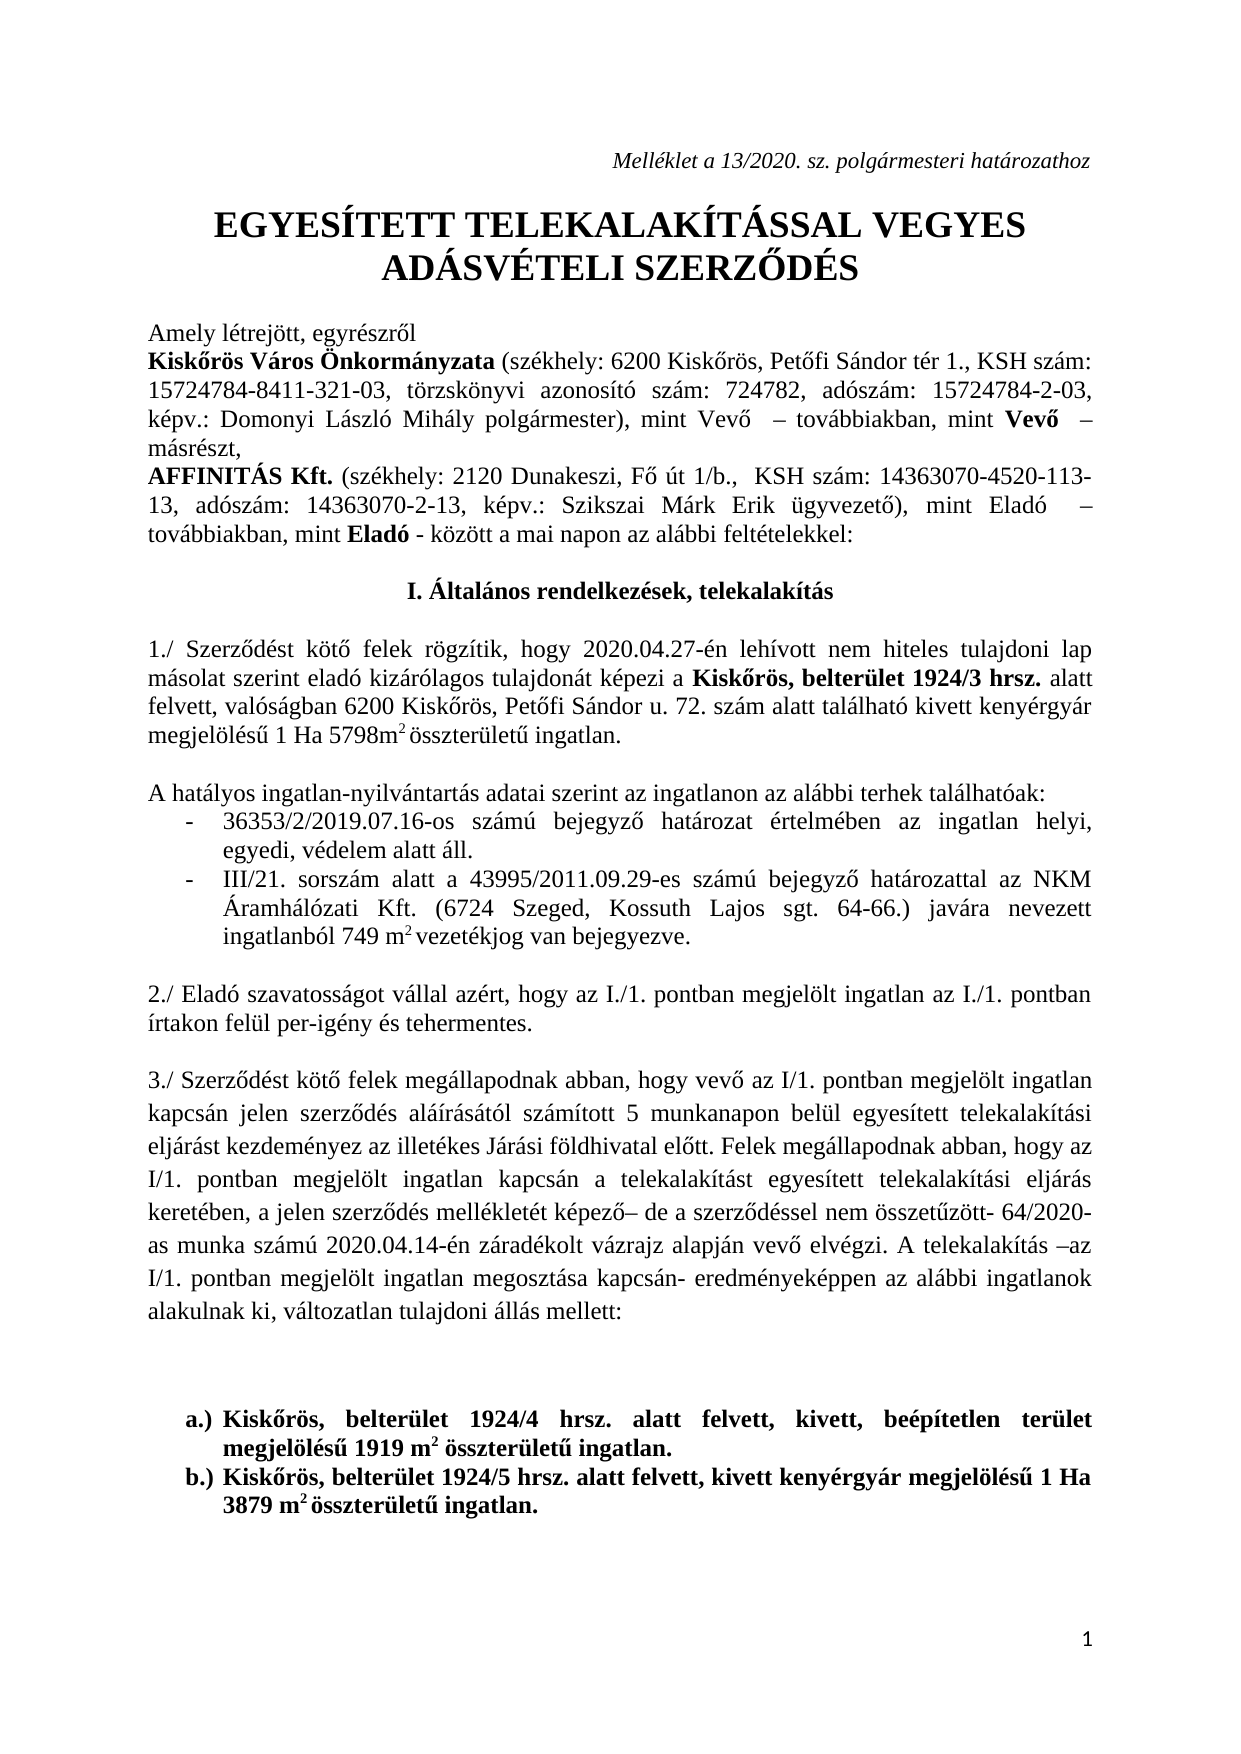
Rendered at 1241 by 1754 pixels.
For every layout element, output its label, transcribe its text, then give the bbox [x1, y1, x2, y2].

list Kiskőrös, belterület 1924/4 hrsz. alatt felvett, kivett, beépítetlen terület megjelölésű 1919 m2 összterületű ingatlan. [185, 1404, 1093, 1462]
text 3./ Szerződést kötő felek megállapodnak abban, hogy vevő az I/1. pontban megjelölt ingatlan kapcsán jelen szerződés aláírásától számított 5 munkanapon belül egyesített telekalakítási eljárást kezdeményez az illetékes Járási földhivatal előtt. Felek megállapodnak abban, hogy az I/1. pontban megjelölt ingatlan kapcsán a telekalakítást egyesített telekalakítási eljárás keretében, a jelen szerződés mellékletét képező– de a szerződéssel nem összetűzött- 64/2020-as munka számú 2020.04.14-én záradékolt vázrajz alapján vevő elvégzi. A telekalakítás –az I/1. pontban megjelölt ingatlan megosztása kapcsán- eredményeképpen az alábbi ingatlanok alakulnak ki, változatlan tulajdoni állás mellett: [148, 1065, 1093, 1325]
text 2./ Eladó szavatosságot vállal azért, hogy az I./1. pontban megjelölt ingatlan az I./1. pontban írtakon felül per-igény és tehermentes. [148, 979, 1093, 1036]
text Amely létrejött, egyrészről [148, 318, 1093, 346]
list Kiskőrös, belterület 1924/5 hrsz. alatt felvett, kivett kenyérgyár megjelölésű 1 Ha 3879 m2 összterületű ingatlan. [185, 1462, 1093, 1519]
list III/21. sorszám alatt a 43995/2011.09.29-es számú bejegyző határozattal az NKM Áramhálózati Kft. (6724 Szeged, Kossuth Lajos sgt. 64-66.) javára nevezett ingatlanból 749 m2 vezetékjog van bejegyezve. [185, 864, 1093, 950]
text Kiskőrös Város Önkormányzata (székhely: 6200 Kiskőrös, Petőfi Sándor tér 1., KSH szám: 15724784-8411-321-03, törzskönyvi azonosító szám: 724782, adószám: 15724784-2-03, képv.: Domonyi László Mihály polgármester), mint Vevő – továbbiakban, mint Vevő – másrészt, [148, 346, 1093, 461]
list Melléklet a 13/2020. sz. polgármesteri határozathoz [223, 148, 1093, 174]
text 1./ Szerződést kötő felek rögzítik, hogy 2020.04.27-én lehívott nem hiteles tulajdoni lap másolat szerint eladó kizárólagos tulajdonát képezi a Kiskőrös, belterület 1924/3 hrsz. alatt felvett, valóságban 6200 Kiskőrös, Petőfi Sándor u. 72. szám alatt található kivett kenyérgyár megjelölésű 1 Ha 5798m2 összterületű ingatlan. [148, 634, 1093, 749]
text AFFINITÁS Kft. (székhely: 2120 Dunakeszi, Fő út 1/b., KSH szám: 14363070-4520-113-13, adószám: 14363070-2-13, képv.: Szikszai Márk Erik ügyvezető), mint Eladó – továbbiakban, mint Eladó - között a mai napon az alábbi feltételekkel: [148, 461, 1093, 548]
text I. Általános rendelkezések, telekalakítás [148, 576, 1093, 605]
text Egyesített Telekalakítással vegyes adásvételi szerződés [148, 203, 1093, 289]
list 36353/2/2019.07.16-os számú bejegyző határozat értelmében az ingatlan helyi, egyedi, védelem alatt áll. [185, 806, 1093, 864]
text A hatályos ingatlan-nyilvántartás adatai szerint az ingatlanon az alábbi terhek találhatóak: [148, 778, 1093, 806]
